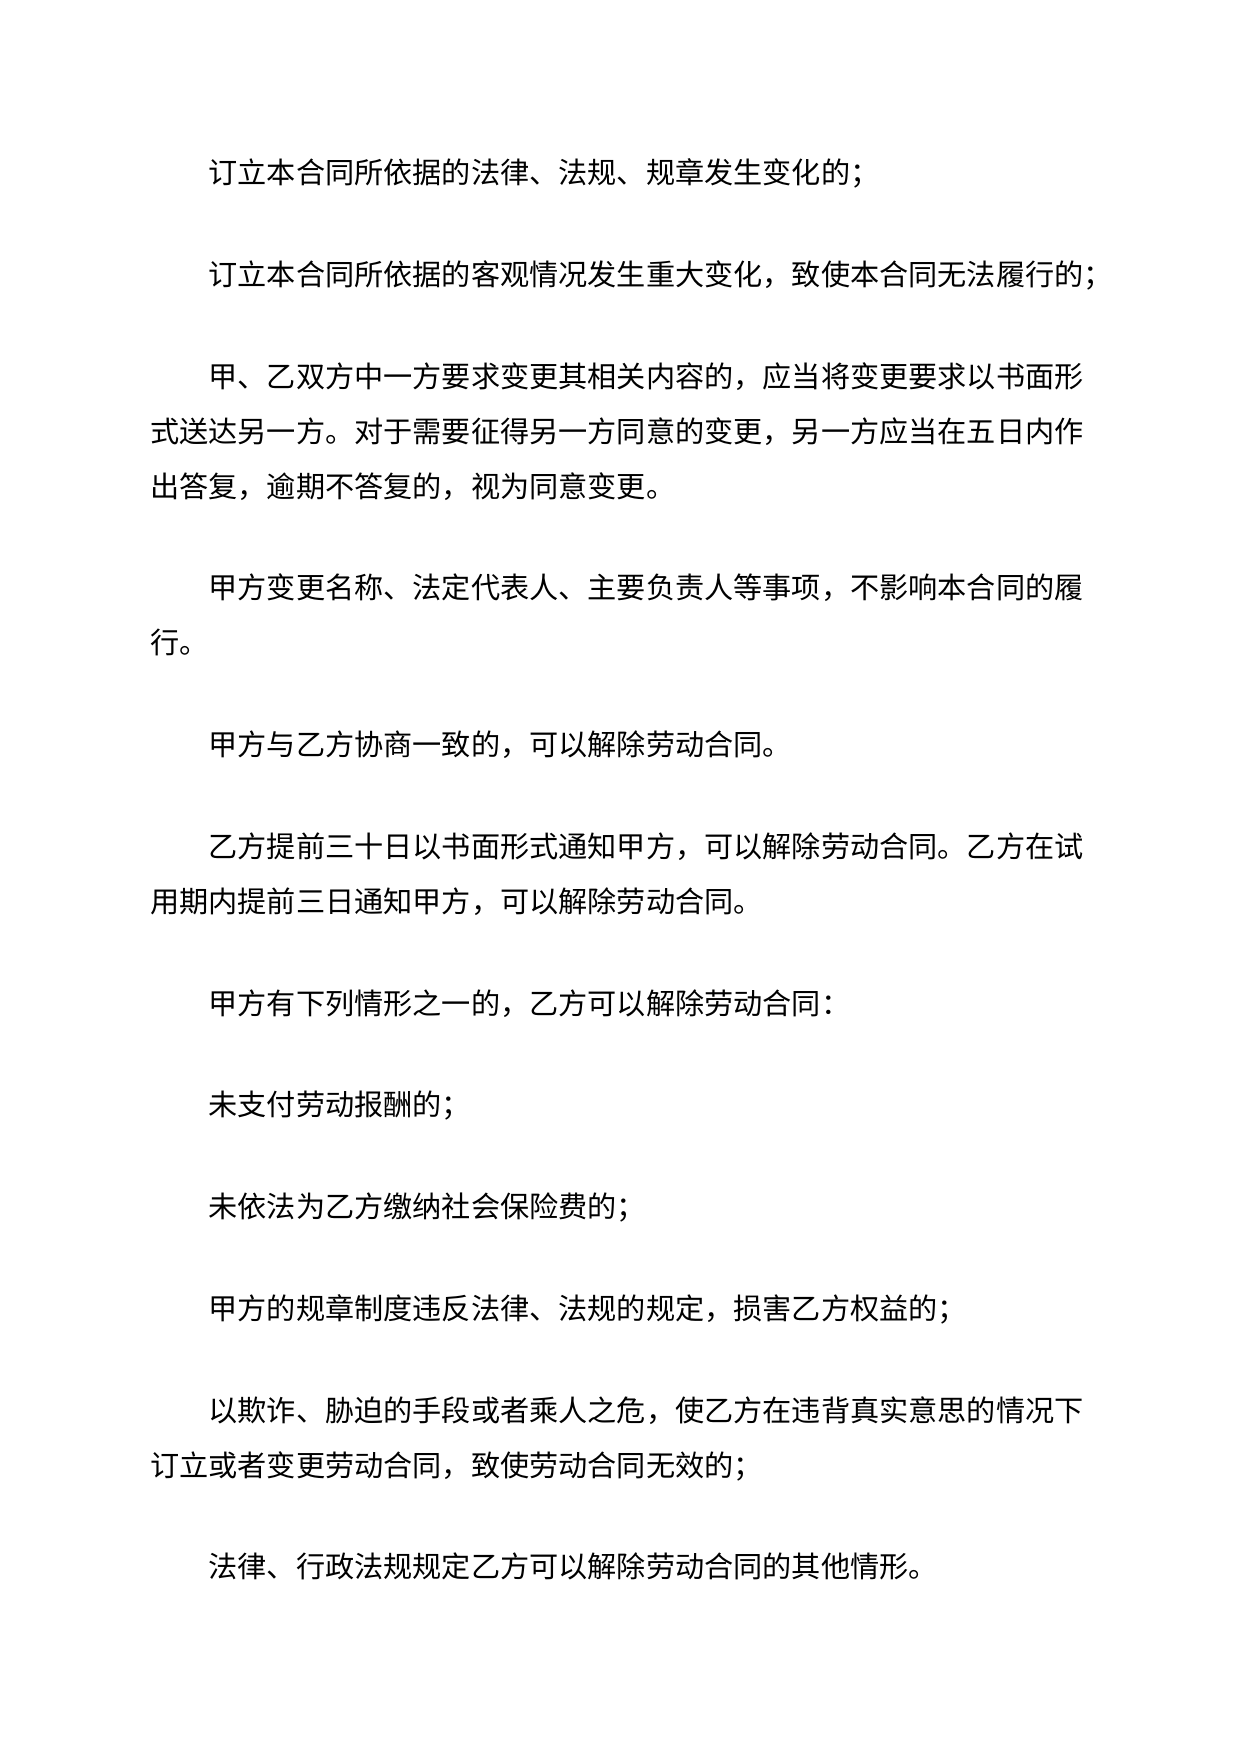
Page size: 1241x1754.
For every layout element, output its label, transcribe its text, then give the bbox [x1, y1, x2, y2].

text 甲方的规章制度违反法律、法规的规定，损害乙方权益的； [150, 1286, 1090, 1328]
text 法律、行政法规规定乙方可以解除劳动合同的其他情形。 [150, 1544, 1090, 1586]
text 乙方提前三十日以书面形式通知甲方，可以解除劳动合同。乙方在试用期内提前三日通知甲方，可以解除劳动合同。 [150, 823, 1090, 921]
text 甲方与乙方协商一致的，可以解除劳动合同。 [150, 722, 1090, 764]
text 未支付劳动报酬的； [150, 1082, 1090, 1124]
text 订立本合同所依据的法律、法规、规章发生变化的； [150, 150, 1090, 192]
text 甲、乙双方中一方要求变更其相关内容的，应当将变更要求以书面形式送达另一方。对于需要征得另一方同意的变更，另一方应当在五日内作出答复，逾期不答复的，视为同意变更。 [150, 353, 1090, 506]
text 以欺诈、胁迫的手段或者乘人之危，使乙方在违背真实意思的情况下订立或者变更劳动合同，致使劳动合同无效的； [150, 1387, 1090, 1484]
text 未依法为乙方缴纳社会保险费的； [150, 1184, 1090, 1226]
text 甲方有下列情形之一的，乙方可以解除劳动合同： [150, 980, 1090, 1022]
text 甲方变更名称、法定代表人、主要负责人等事项，不影响本合同的履行。 [150, 565, 1090, 662]
text 订立本合同所依据的客观情况发生重大变化，致使本合同无法履行的； [150, 252, 1090, 294]
